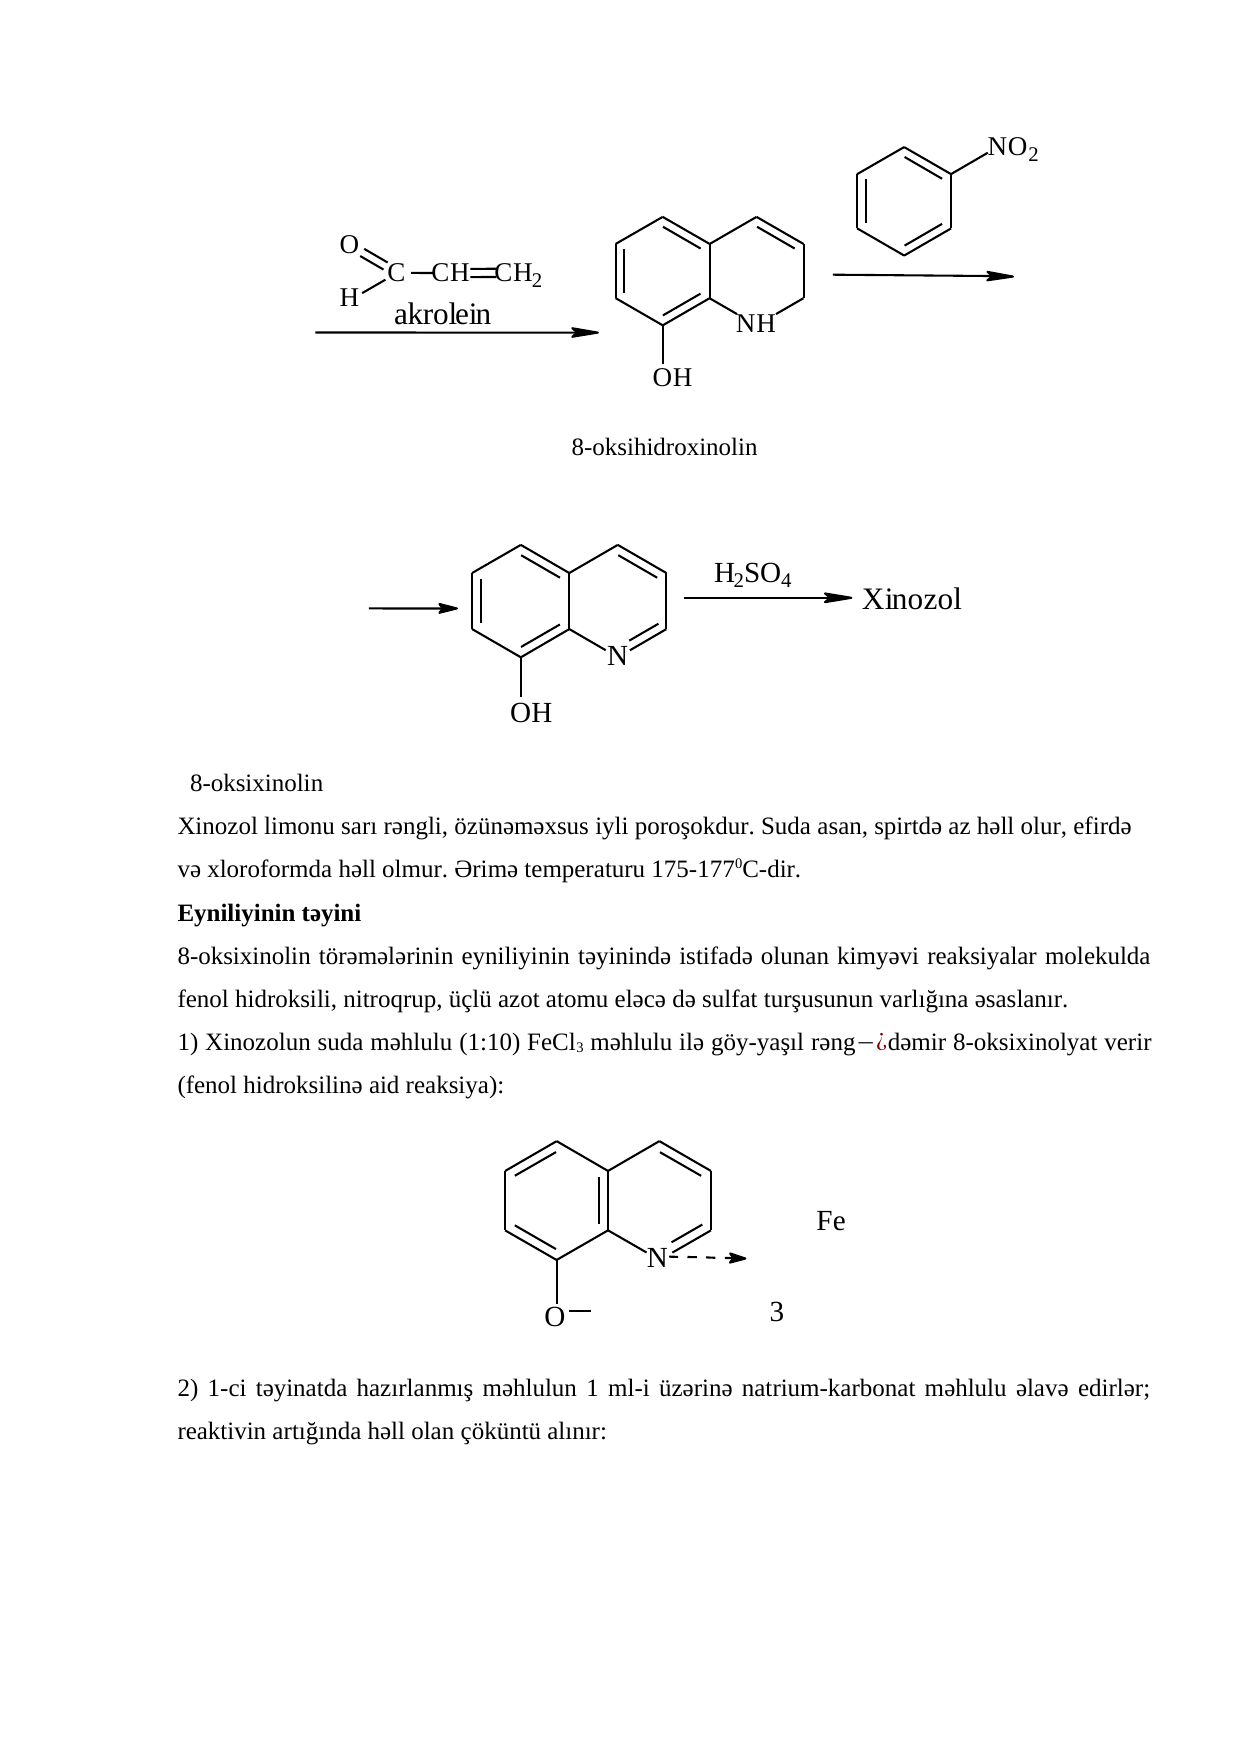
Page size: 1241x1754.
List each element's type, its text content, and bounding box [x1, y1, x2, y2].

text 8-oksixinolin [177, 768, 1152, 797]
text 8-oksixinolin törəmələrinin eyniliyinin təyinində istifadə olunan kimyəvi reaksiyalar molekulda fenol hidroksili, nitroqrup, üçlü azot atomu eləcə də sulfat turşusunun varlığına əsaslanır. [177, 941, 1152, 1013]
text 2) 1-ci təyinatda hazırlanmış məhlulun 1 ml-i üzərinə natrium-karbonat məhlulu əlavə edirlər; reaktivin artığında həll olan çöküntü alınır: [177, 1373, 1152, 1445]
text Xinozol limonu sarı rəngli, özünəməxsus iyli poroşokdur. Suda asan, spirtdə az həll olur, efirdə və xloroformda həll olmur. Ərimə temperaturu 175-1770C-dir. [177, 811, 1152, 883]
text 8-oksihidroxinolin [177, 432, 1152, 461]
text 1) Xinozolun suda məhlulu (1:10) FeCl3 məhlulu ilə göy-yaşıl rəngdəmir 8-oksixinolyat verir (fenol hidroksilinə aid reaksiya): [177, 1027, 1152, 1099]
text Eyniliyinin təyini [177, 898, 1152, 926]
